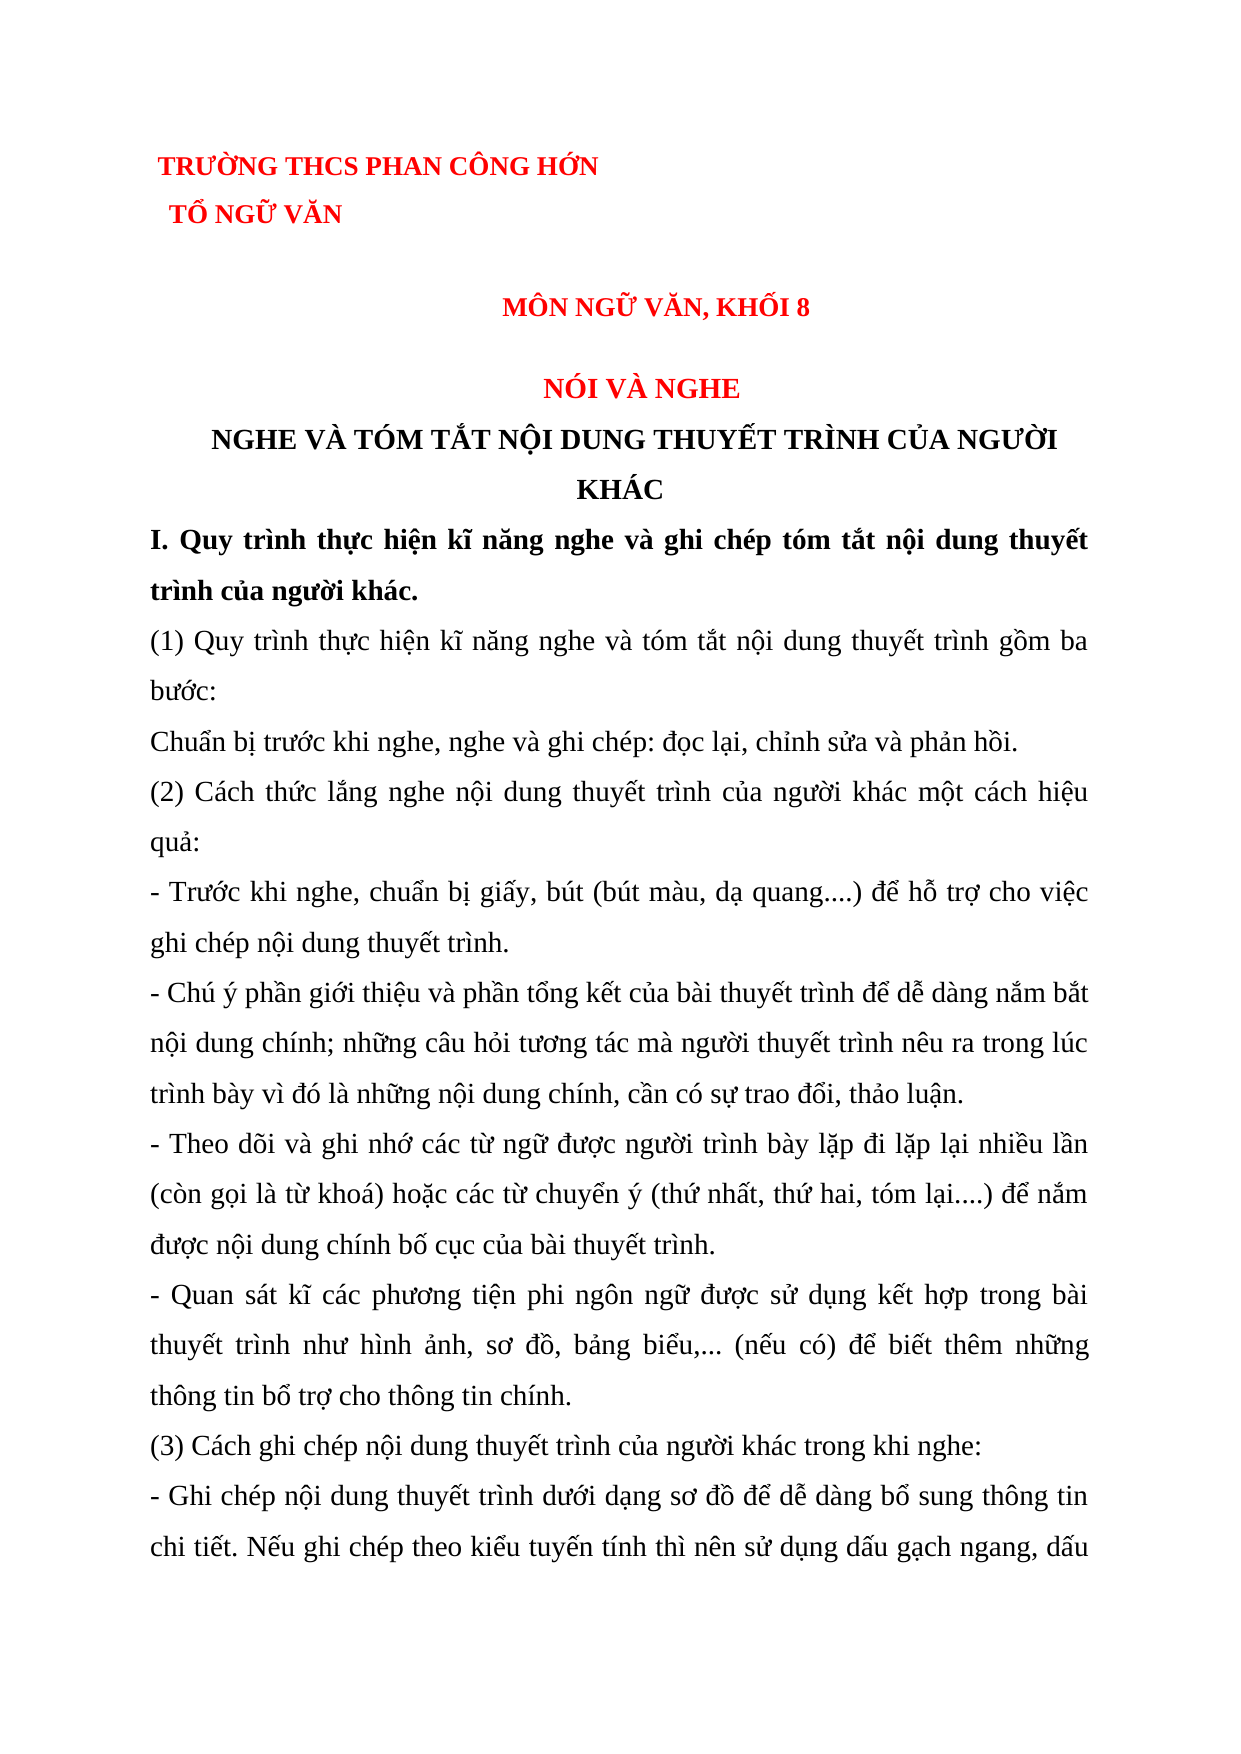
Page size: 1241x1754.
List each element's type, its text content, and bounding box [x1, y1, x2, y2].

text - Theo dõi và ghi nhớ các từ ngữ được người trình bày lặp đi lặp lại nhiều lần (còn gọi là từ khoá) hoặc các từ chuyển ý (thứ nhất, thứ hai, tóm lại....) để nắm được nội dung chính bố cục của bài thuyết trình. [150, 1126, 1090, 1260]
text TỔ NGỮ VĂN [169, 198, 1090, 229]
text Chuẩn bị trước khi nghe, nghe và ghi chép: đọc lại, chỉnh sửa và phản hồi. [150, 724, 1090, 757]
text (2) Cách thức lắng nghe nội dung thuyết trình của người khác một cách hiệu quả: [150, 774, 1090, 858]
text NÓI VÀ NGHE [150, 371, 1090, 405]
text NGHE VÀ TÓM TẮT NỘI DUNG THUYẾT TRÌNH CỦA NGƯỜI KHÁC [150, 422, 1090, 506]
text - Trước khi nghe, chuẩn bị giấy, bút (bút màu, dạ quang....) để hỗ trợ cho việc ghi chép nội dung thuyết trình. [150, 874, 1090, 958]
text TRƯỜNG THCS PHAN CÔNG HỚN [150, 150, 1090, 181]
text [150, 1478, 1090, 1562]
text MÔN NGỮ VĂN, KHỐI 8 [150, 291, 1090, 322]
text I. Quy trình thực hiện kĩ năng nghe và ghi chép tóm tắt nội dung thuyết trình của người khác. [150, 522, 1090, 606]
text (3) Cách ghi chép nội dung thuyết trình của người khác trong khi nghe: [150, 1428, 1090, 1462]
text - Quan sát kĩ các phương tiện phi ngôn ngữ được sử dụng kết hợp trong bài thuyết trình như hình ảnh, sơ đồ, bảng biểu,... (nếu có) để biết thêm những thông tin bổ trợ cho thông tin chính. [150, 1277, 1090, 1411]
text (1) Quy trình thực hiện kĩ năng nghe và tóm tắt nội dung thuyết trình gồm ba bước: [150, 623, 1090, 707]
text - Chú ý phần giới thiệu và phần tổng kết của bài thuyết trình để dễ dàng nắm bắt nội dung chính; những câu hỏi tương tác mà người thuyết trình nêu ra trong lúc trình bày vì đó là những nội dung chính, cần có sự trao đổi, thảo luận. [150, 975, 1090, 1109]
